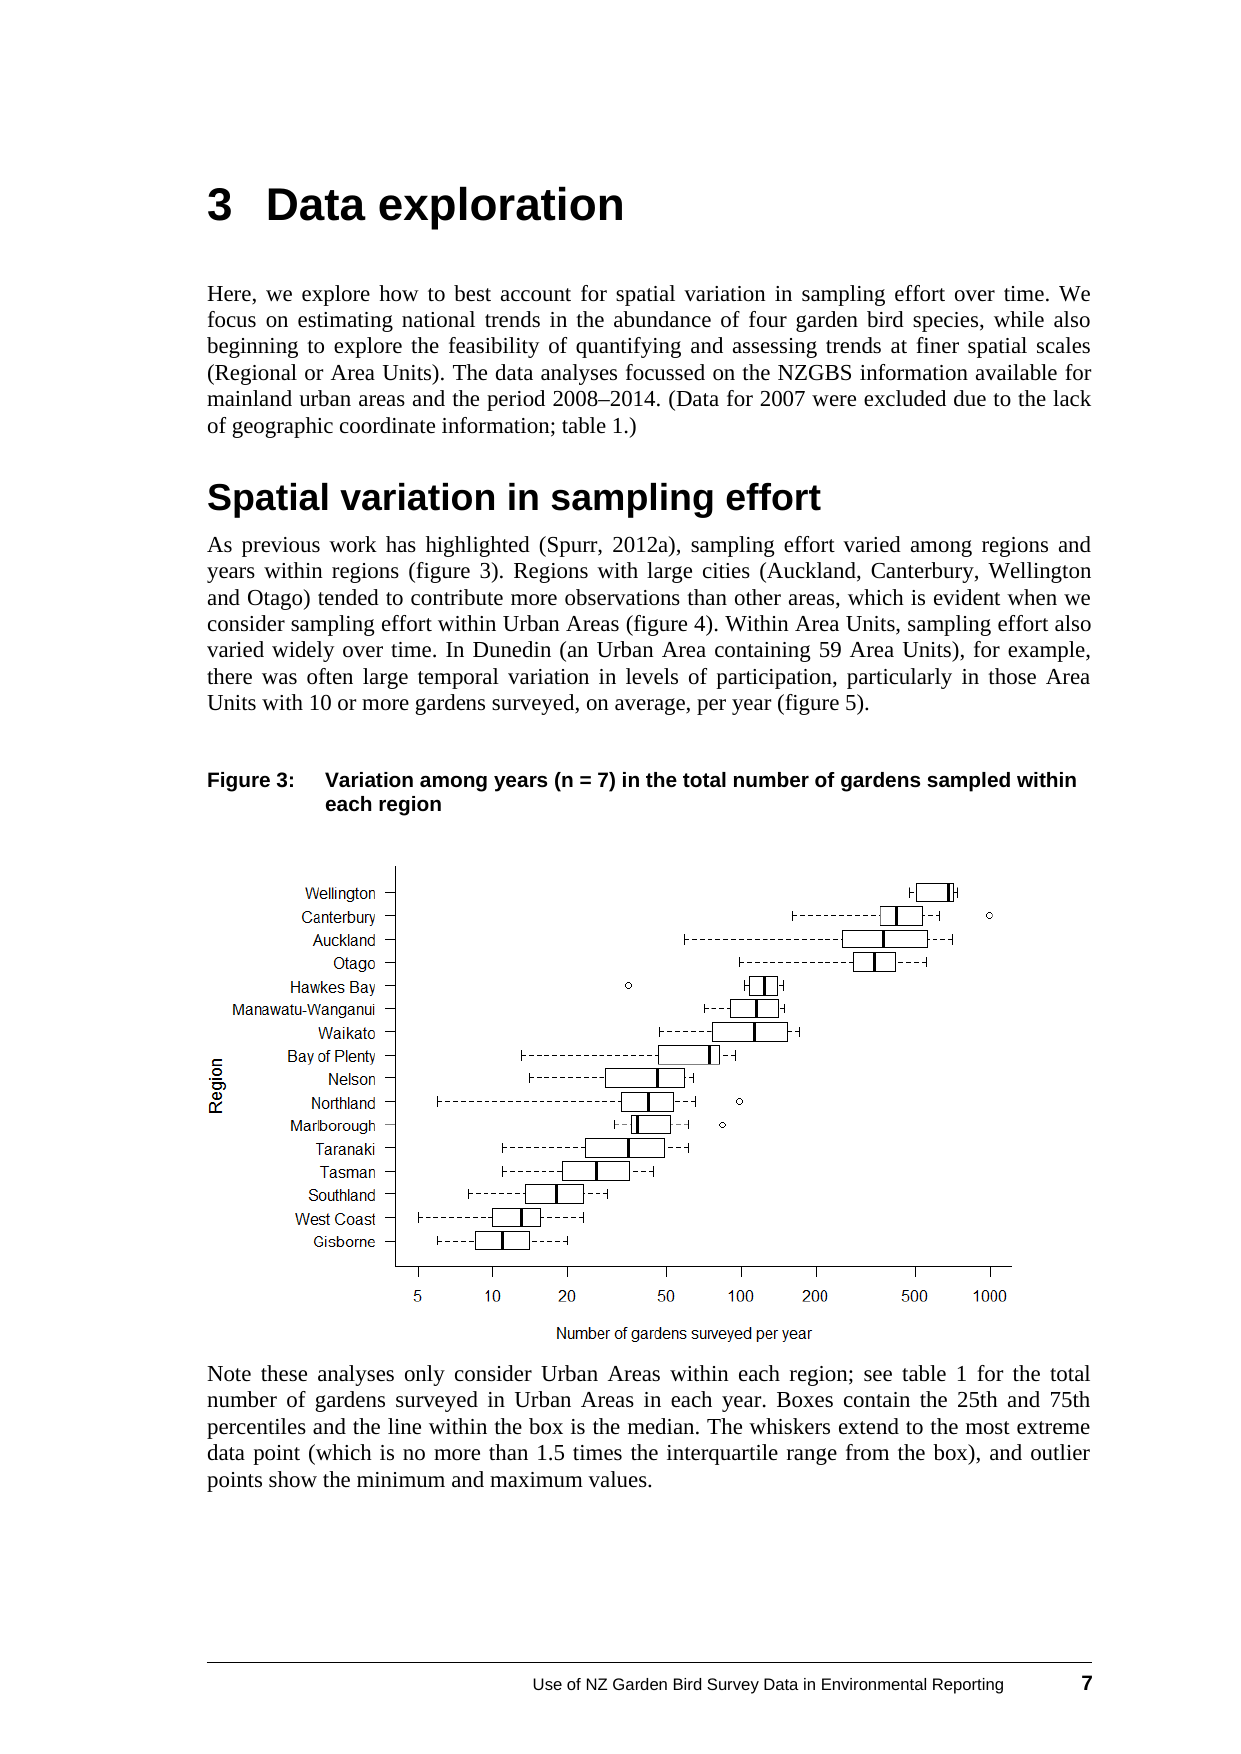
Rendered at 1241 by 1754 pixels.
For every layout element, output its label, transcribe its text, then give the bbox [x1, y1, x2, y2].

text Note these analyses only consider Urban Areas within each region; see table 1 for the total number of gardens surveyed in Urban Areas in each year. Boxes contain the 25th and 75th percentiles and the line within the box is the median. The whiskers extend to the most extreme data point (which is no more than 1.5 times the interquartile range from the box), and outlier points show the minimum and maximum values. [207, 1360, 1092, 1492]
picture [206, 828, 1049, 1361]
subtitle Data exploration [207, 177, 1092, 230]
subtitle Spatial variation in sampling effort [207, 476, 1092, 519]
subtitle Figure 3: Variation among years (n = 7) in the total number of gardens sampled within each region [207, 768, 1092, 816]
text Here, we explore how to best account for spatial variation in sampling effort over time. We focus on estimating national trends in the abundance of four garden bird species, while also beginning to explore the feasibility of quantifying and assessing trends at finer spatial scales (Regional or Area Units). The data analyses focussed on the NZGBS information available for mainland urban areas and the period 2008–2014. (Data for 2007 were excluded due to the lack of geographic coordinate information; table 1.) [207, 280, 1092, 438]
text As previous work has highlighted (Spurr, 2012a), sampling effort varied among regions and years within regions (figure 3). Regions with large cities (Auckland, Canterbury, Wellington and Otago) tended to contribute more observations than other areas, which is evident when we consider sampling effort within Urban Areas (figure 4). Within Area Units, sampling effort also varied widely over time. In Dunedin (an Urban Area containing 59 Area Units), for example, there was often large temporal variation in levels of participation, particularly in those Area Units with 10 or more gardens surveyed, on average, per year (figure 5). [207, 531, 1092, 716]
